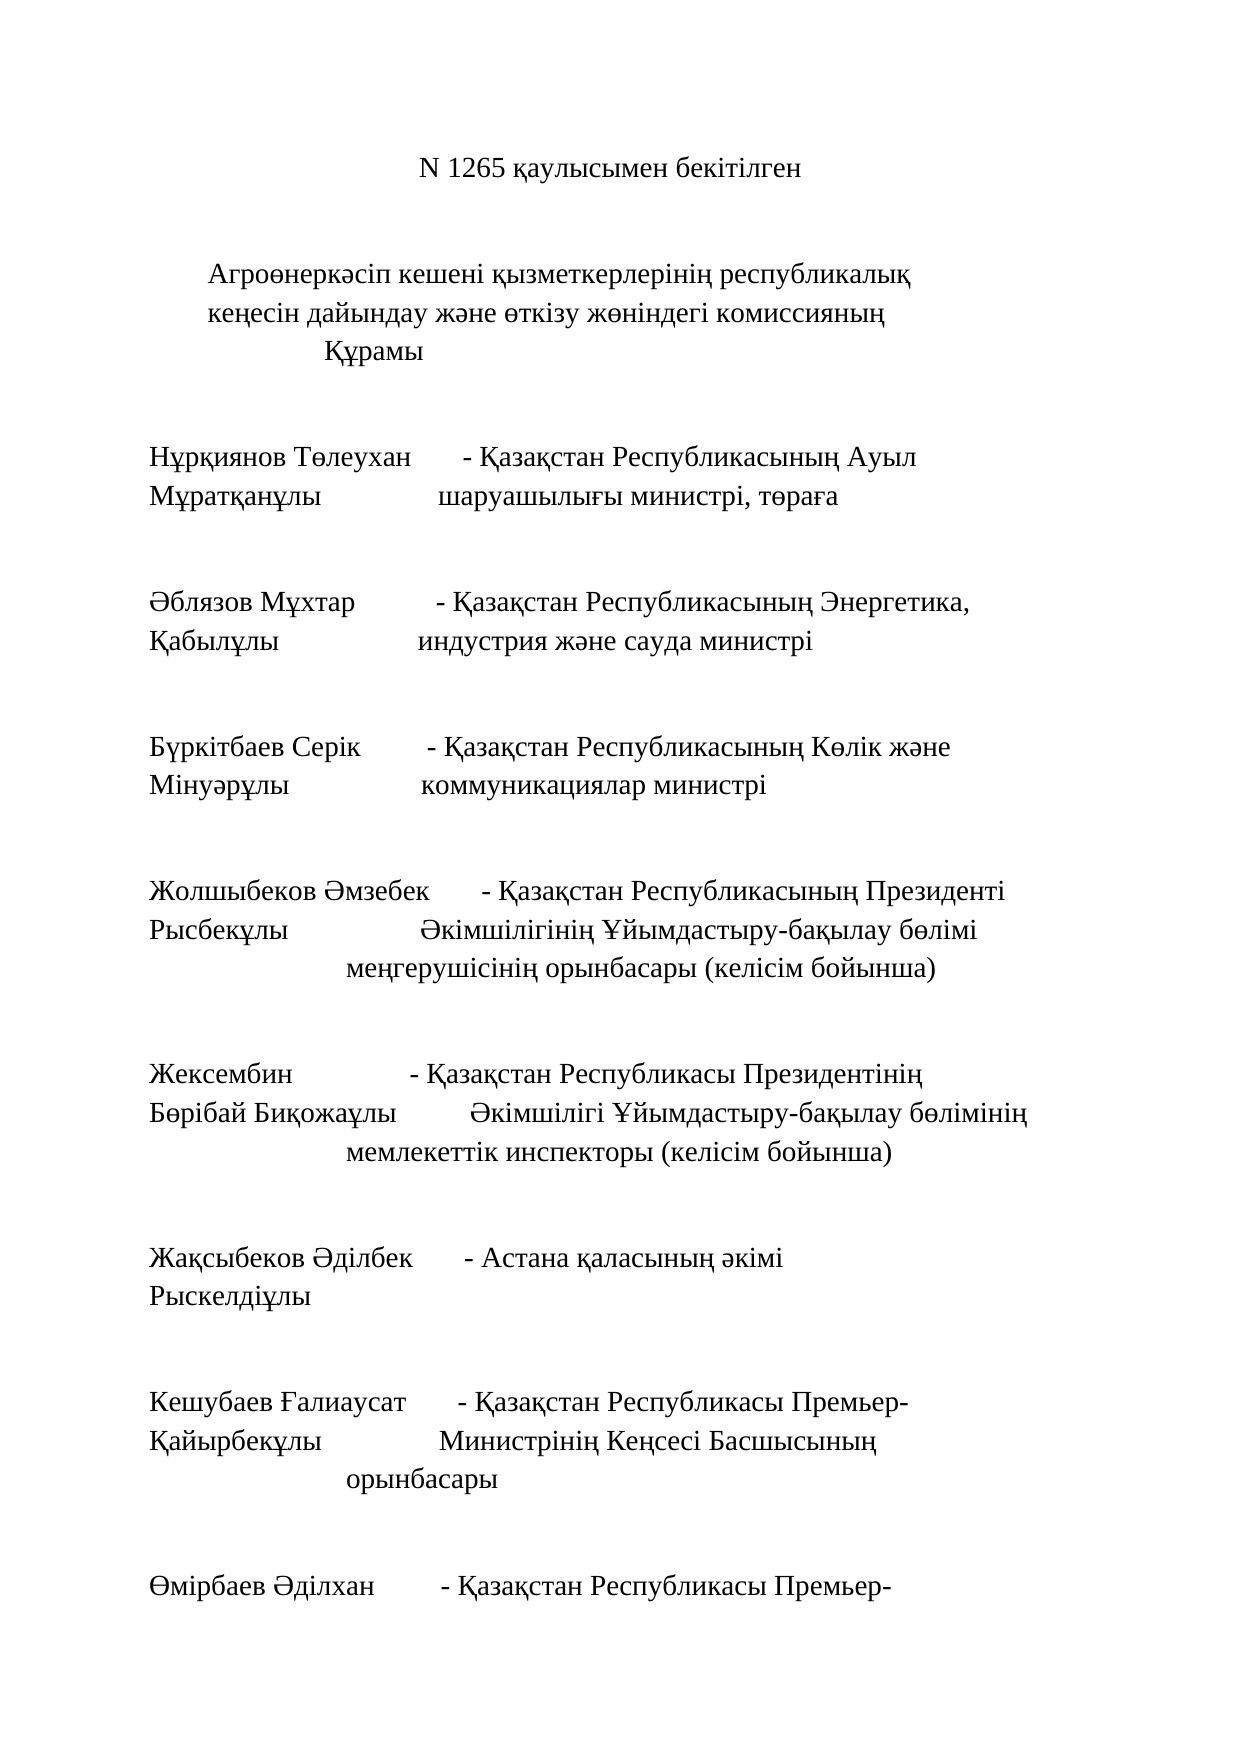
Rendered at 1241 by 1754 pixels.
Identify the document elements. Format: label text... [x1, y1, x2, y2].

text Әблязов Мұхтар - Қазақстан Республикасының Энергетика, [112, 584, 1128, 618]
text Мұратқанұлы шаруашылығы министрі, төраға [112, 478, 1128, 511]
text Кешубаев Ғалиаусат - Қазақстан Республикасы Премьер- [112, 1384, 1128, 1418]
text Жолшыбеков Әмзебек - Қазақстан Республикасының Президенті [112, 873, 1128, 907]
text орынбасары [112, 1462, 1128, 1495]
text Бүркітбаев Серік - Қазақстан Республикасының Көлік және [112, 729, 1128, 762]
text Мінуәрұлы коммуникациялар министрі [112, 767, 1128, 801]
text Құрамы [112, 333, 1128, 367]
text Өмірбаев Әділхан - Қазақстан Республикасы Премьер- [112, 1568, 1128, 1601]
text Рыскелдіұлы [112, 1278, 1128, 1312]
text меңгерушісінің орынбасары (келісім бойынша) [112, 951, 1128, 984]
text Бөрібай Биқожаұлы Әкімшілігі Ұйымдастыру-бақылау бөлімінің [112, 1095, 1128, 1129]
text Нұрқиянов Төлеухан - Қазақстан Республикасының Ауыл [112, 439, 1128, 473]
text мемлекеттік инспекторы (келісім бойынша) [112, 1134, 1128, 1167]
text Қабылұлы индустрия және сауда министрі [112, 623, 1128, 656]
text Қайырбекұлы Министрінің Кеңсесі Басшысының [112, 1423, 1128, 1457]
text Жақсыбеков Әділбек - Астана қаласының әкімі [112, 1240, 1128, 1273]
text Рысбекұлы Әкімшілігінің Ұйымдастыру-бақылау бөлімі [112, 912, 1128, 946]
text Жексембин - Қазақстан Республикасы Президентінің [112, 1057, 1128, 1090]
text N 1265 қаулысымен бекітілген [112, 150, 1128, 183]
text Агроөнеркәсіп кешені қызметкерлерінің республикалық [112, 256, 1128, 290]
text кеңесін дайындау және өткізу жөніндегі комиссияның [112, 295, 1128, 328]
